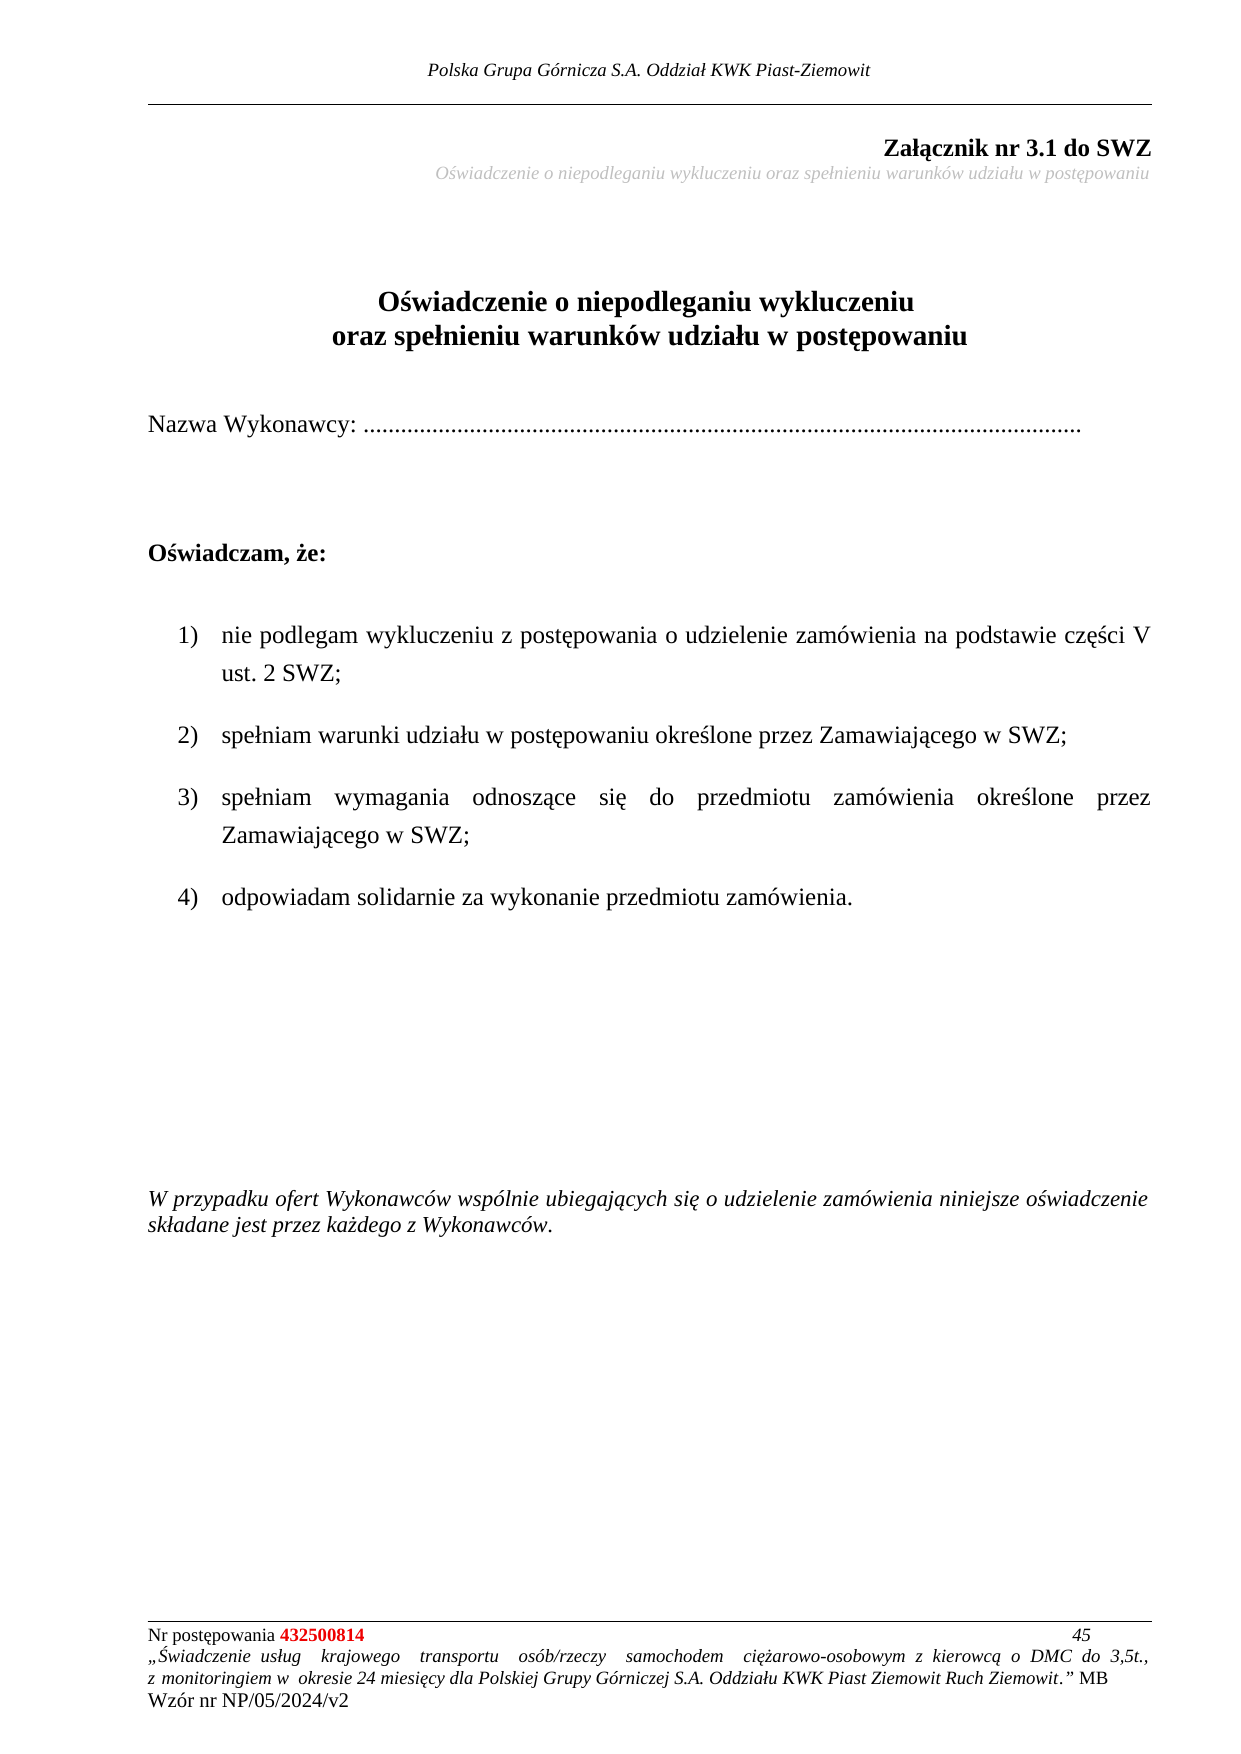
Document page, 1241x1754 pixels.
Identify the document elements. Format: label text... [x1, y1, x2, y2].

text Nazwa Wykonawcy: ................................................................................................................... [148, 409, 1152, 437]
list odpowiadam solidarnie za wykonanie przedmiotu zamówienia. [177, 882, 1152, 911]
text W przypadku ofert Wykonawców wspólnie ubiegających się o udzielenie zamówienia niniejsze oświadczenie składane jest przez każdego z Wykonawców. [148, 1185, 1152, 1238]
list nie podlegam wykluczeniu z postępowania o udzielenie zamówienia na podstawie części V ust. 2 SWZ; [177, 621, 1152, 687]
list spełniam wymagania odnoszące się do przedmiotu zamówienia określone przez Zamawiającego w SWZ; [177, 782, 1152, 848]
text Oświadczenie o niepodleganiu wykluczeniu oraz spełnieniu warunków udziału w postępowaniu [148, 284, 1152, 351]
list spełniam warunki udziału w postępowaniu określone przez Zamawiającego w SWZ; [177, 720, 1152, 749]
text Załącznik nr 3.1 do SWZ Oświadczenie o niepodleganiu wykluczeniu oraz spełnieniu warunków udziału w postępowaniu [148, 133, 1152, 183]
text Oświadczam, że: [148, 538, 1152, 567]
